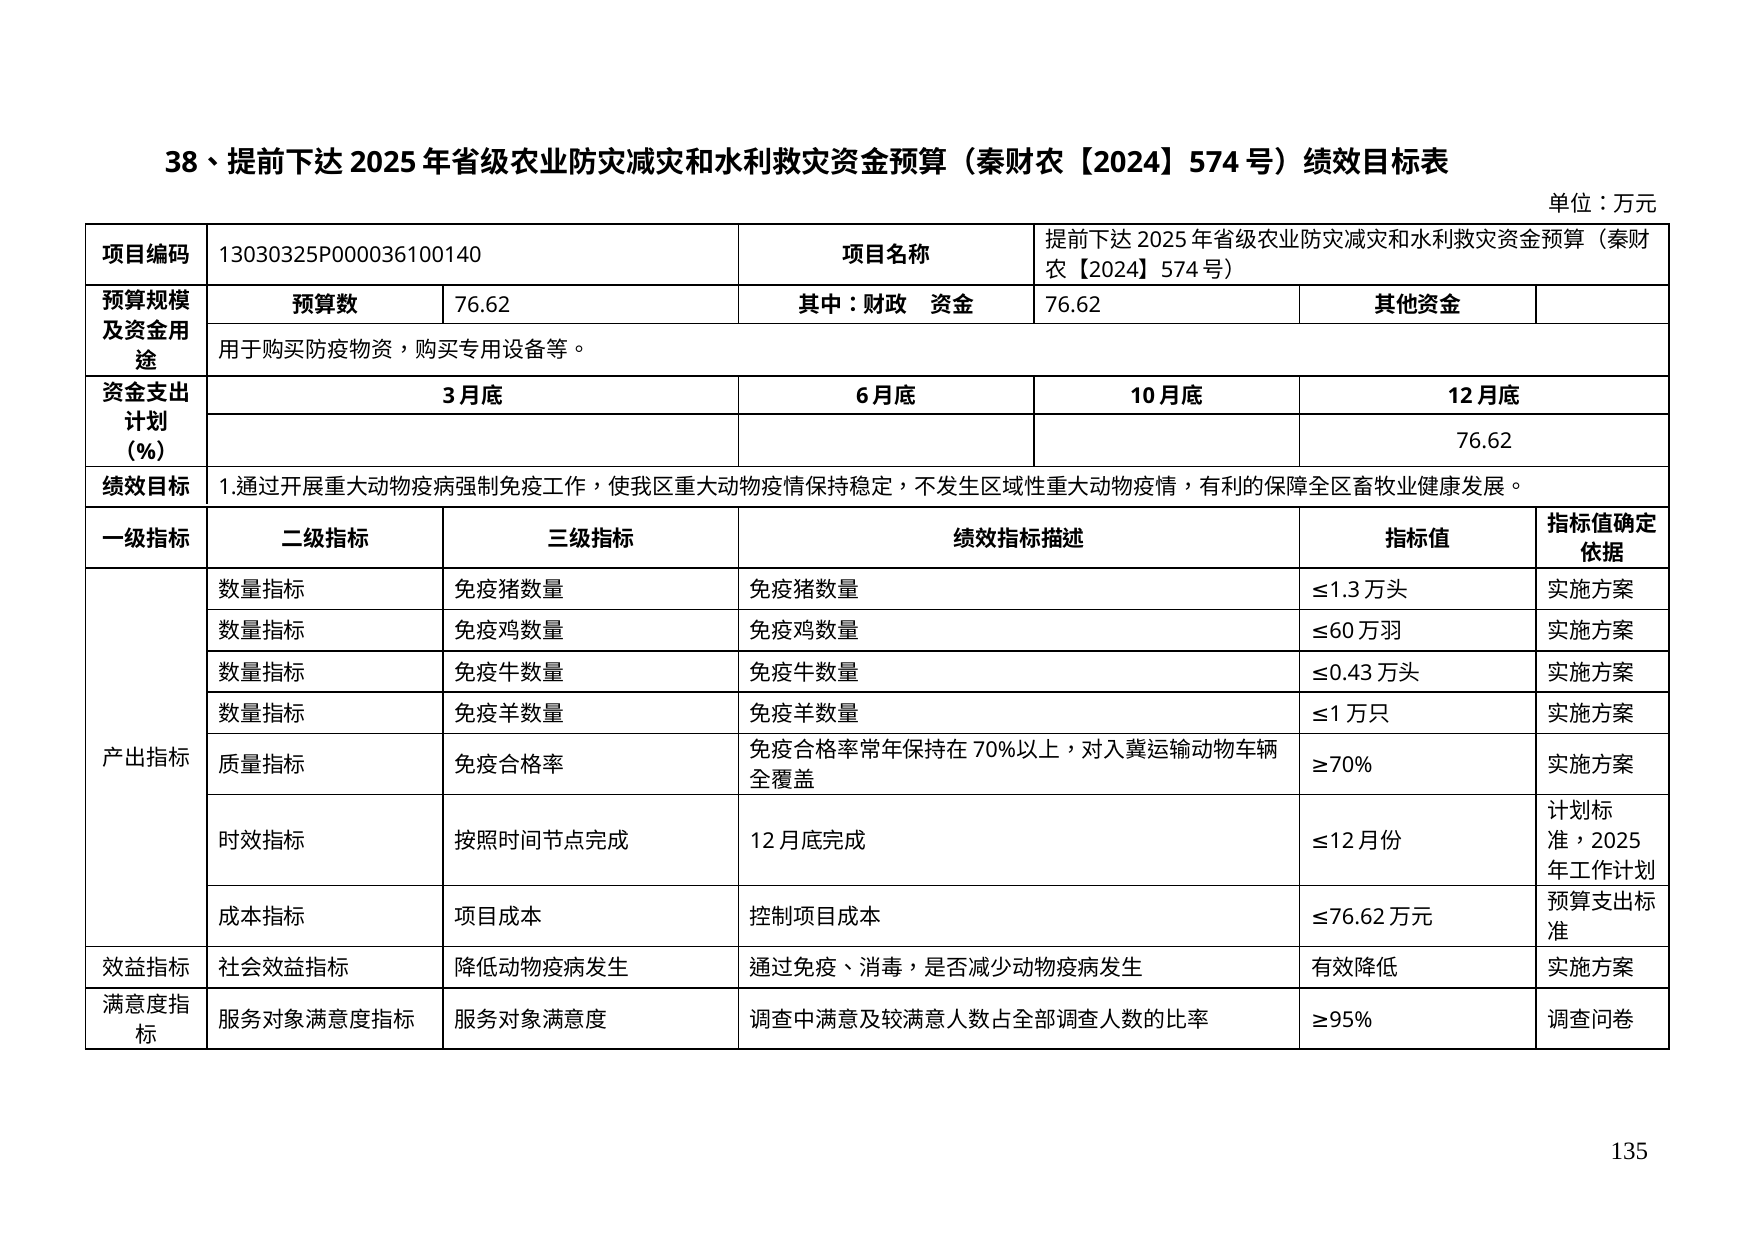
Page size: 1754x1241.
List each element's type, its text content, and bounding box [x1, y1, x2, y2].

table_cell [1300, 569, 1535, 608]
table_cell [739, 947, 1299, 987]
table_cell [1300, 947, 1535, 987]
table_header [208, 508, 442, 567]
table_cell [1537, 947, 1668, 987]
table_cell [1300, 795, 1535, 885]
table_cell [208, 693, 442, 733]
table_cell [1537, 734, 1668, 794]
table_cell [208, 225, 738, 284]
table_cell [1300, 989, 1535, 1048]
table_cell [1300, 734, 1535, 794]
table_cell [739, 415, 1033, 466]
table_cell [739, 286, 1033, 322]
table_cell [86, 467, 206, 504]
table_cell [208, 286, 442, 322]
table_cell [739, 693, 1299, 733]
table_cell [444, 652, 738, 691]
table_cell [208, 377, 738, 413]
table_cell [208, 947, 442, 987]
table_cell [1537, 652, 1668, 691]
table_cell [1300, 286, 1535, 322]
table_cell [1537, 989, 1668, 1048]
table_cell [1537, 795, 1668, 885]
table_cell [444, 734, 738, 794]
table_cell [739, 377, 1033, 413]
text 38、提前下达2025年省级农业防灾减灾和水利救灾资金预算（秦财农【2024】574号）绩效目标表 [106, 142, 1648, 181]
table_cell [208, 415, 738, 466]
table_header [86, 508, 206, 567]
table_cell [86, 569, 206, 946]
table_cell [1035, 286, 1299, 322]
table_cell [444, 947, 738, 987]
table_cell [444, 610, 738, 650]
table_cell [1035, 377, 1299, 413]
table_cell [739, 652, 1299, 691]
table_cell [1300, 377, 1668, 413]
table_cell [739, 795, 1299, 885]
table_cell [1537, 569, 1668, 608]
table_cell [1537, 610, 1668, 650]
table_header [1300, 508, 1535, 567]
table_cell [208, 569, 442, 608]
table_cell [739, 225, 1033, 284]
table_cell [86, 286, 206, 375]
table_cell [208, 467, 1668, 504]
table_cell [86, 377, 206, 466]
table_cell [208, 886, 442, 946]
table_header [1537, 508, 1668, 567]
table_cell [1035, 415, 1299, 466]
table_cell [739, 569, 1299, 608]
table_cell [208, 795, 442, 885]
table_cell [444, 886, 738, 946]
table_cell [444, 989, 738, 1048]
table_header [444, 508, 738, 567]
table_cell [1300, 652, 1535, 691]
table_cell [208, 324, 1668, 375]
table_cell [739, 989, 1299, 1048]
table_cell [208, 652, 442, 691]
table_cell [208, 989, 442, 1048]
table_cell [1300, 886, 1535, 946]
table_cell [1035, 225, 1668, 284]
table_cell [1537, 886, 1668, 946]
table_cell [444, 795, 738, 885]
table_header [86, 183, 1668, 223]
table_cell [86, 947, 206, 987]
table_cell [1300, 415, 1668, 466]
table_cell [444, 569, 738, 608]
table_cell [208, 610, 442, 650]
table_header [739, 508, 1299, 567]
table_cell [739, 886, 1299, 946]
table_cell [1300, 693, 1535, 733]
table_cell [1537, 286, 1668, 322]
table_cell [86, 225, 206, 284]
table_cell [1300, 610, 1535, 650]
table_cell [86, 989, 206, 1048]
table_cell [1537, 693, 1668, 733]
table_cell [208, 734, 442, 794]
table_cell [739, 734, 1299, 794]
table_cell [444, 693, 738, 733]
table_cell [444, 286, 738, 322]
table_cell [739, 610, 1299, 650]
